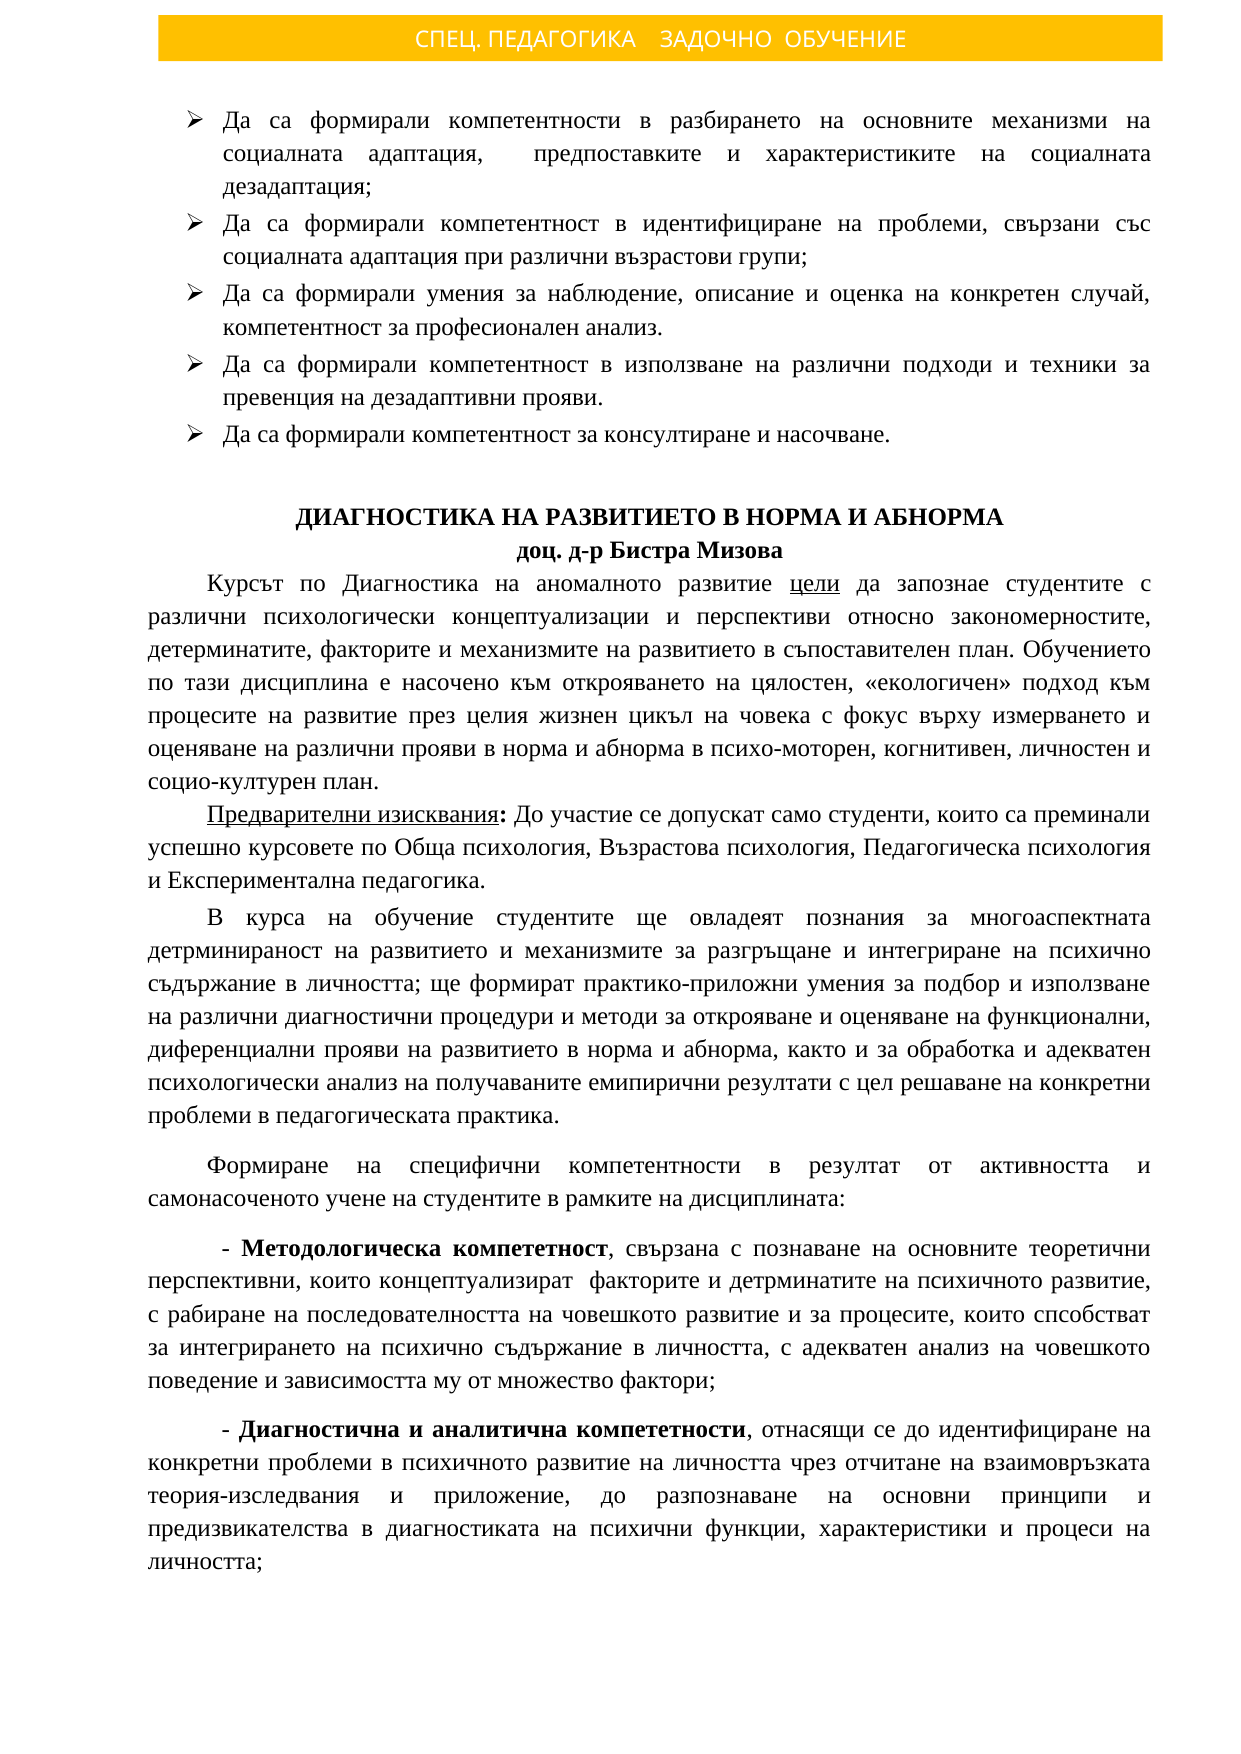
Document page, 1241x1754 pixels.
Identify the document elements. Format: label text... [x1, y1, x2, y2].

text Курсът по Диагностика на аномалното развитие цели да запознае студентите с различни психологически концептуализации и перспективи относно закономерностите, детерминатите, факторите и механизмите на развитието в съпоставителен план. Обучението по тази дисциплина е насочено към открояването на цялостен, «екологичен» подход към процесите на развитие през целия жизнен цикъл на човека с фокус върху измерването и оценяване на различни прояви в норма и абнорма в психо-моторен, когнитивен, личностен и социо-културен план. [148, 568, 1152, 794]
list Да са формирали компетентности в разбирането на основните механизми на социалната адаптация, предпоставките и характеристиките на социалната дезадаптация; [185, 105, 1152, 200]
list Да са формирали умения за наблюдение, описание и оценка на конкретен случай, компетентност за професионален анализ. [185, 278, 1152, 340]
text доц. д-р Бистра Мизова [148, 535, 1152, 563]
text - Диагностична и аналитична компететности, отнасящи се до идентифициране на конкретни проблеми в психичното развитие на личността чрез отчитане на взаимовръзката теория-изследвания и приложение, до разпознаване на основни принципи и предизвикателства в диагностиката на психични функции, характеристики и процеси на личността; [148, 1414, 1152, 1575]
text Предварителни изисквания: До участие се допускат само студенти, които са преминали успешно курсовете по Обща психология, Възрастова психология, Педагогическа психология и Експериментална педагогика. [148, 799, 1152, 894]
text - Методологическа компететност, свързана с познаване на основните теоретични перспективни, които концептуализират факторите и детрминатите на психичното развитие, с рабиране на последователността на човешкото развитие и за процесите, които спсобстват за интегрирането на психично съдържание в личността, с адекватен анализ на човешкото поведение и зависимостта му от множество фактори; [148, 1233, 1152, 1393]
text ДИАГНОСТИКА НА РАЗВИТИЕТО В НОРМА И АБНОРМА [148, 502, 1152, 530]
text В курса на обучение студентите ще овладеят познания за многоаспектната детрминираност на развитието и механизмите за разгръщане и интегриране на психично съдържание в личността; ще формират практико-приложни умения за подбор и използване на различни диагностични процедури и методи за открояване и оценяване на функционални, диференциални прояви на развитието в норма и абнорма, както и за обработка и адекватен психологически анализ на получаваните емипирични резултати с цел решаване на конкретни проблеми в педагогическата практика. [148, 902, 1152, 1129]
list Да са формирали компетентност в идентифициране на проблеми, свързани със социалната адаптация при различни възрастови групи; [185, 208, 1152, 270]
list Да са формирали компетентност за консултиране и насочване. [185, 419, 1152, 448]
text Формиране на специфични компетентности в резултат от активността и самонасоченото учене на студентите в рамките на дисциплината: [148, 1150, 1152, 1212]
list Да са формирали компетентност в използване на различни подходи и техники за превенция на дезадаптивни прояви. [185, 349, 1152, 411]
